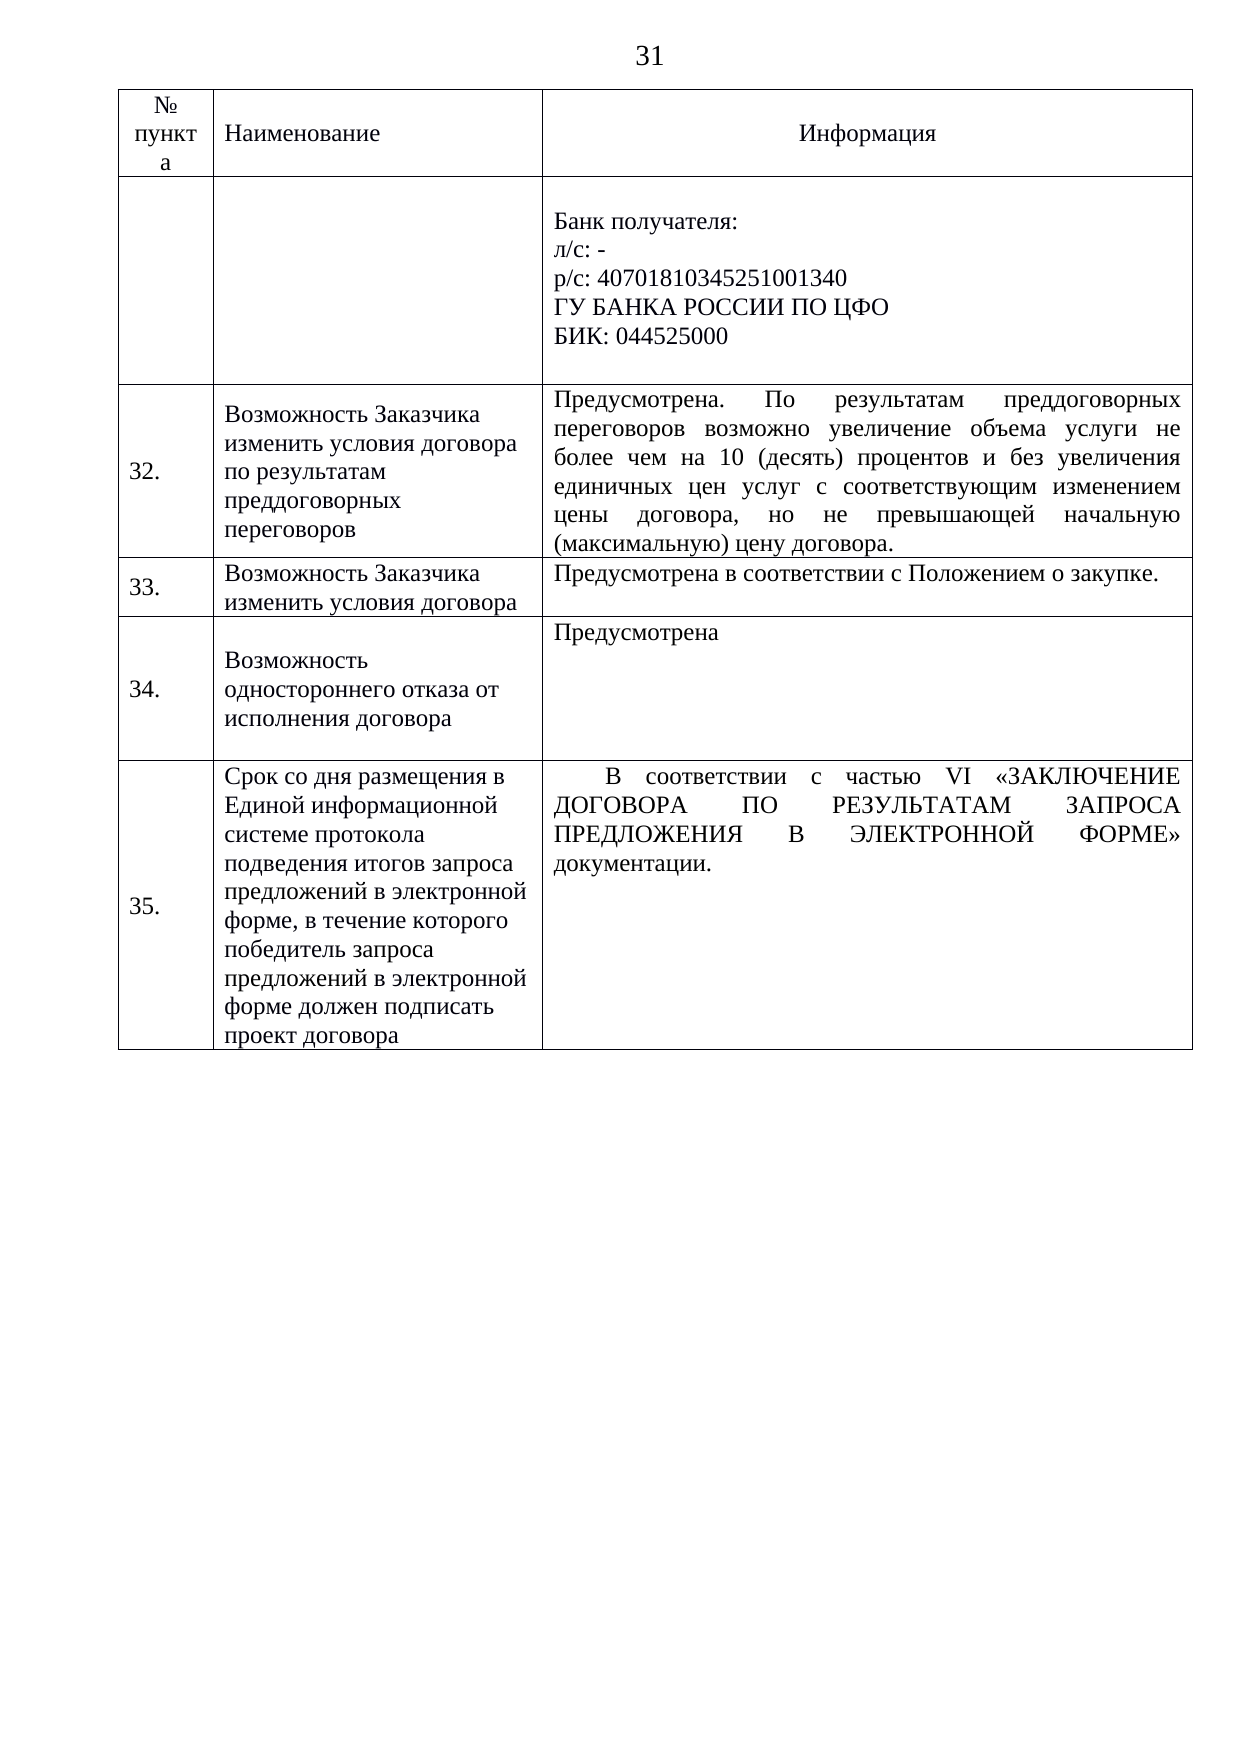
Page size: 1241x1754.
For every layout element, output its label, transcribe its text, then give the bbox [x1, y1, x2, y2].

table_cell Предусмотрена в соответствии с Положением о закупке. [543, 558, 1192, 616]
table_cell [119, 617, 213, 760]
table_cell Срок со дня размещения в Единой информационной системе протокола подведения итогов запроса предложений в электронной форме, в течение которого победитель запроса предложений в электронной форме должен подписать проект договора [214, 761, 542, 1049]
table_cell [119, 177, 213, 383]
table_cell Предусмотрена. По результатам преддоговорных переговоров возможно увеличение объема услуги не более чем на 10 (десять) процентов и без увеличения единичных цен услуг с соответствующим изменением цены договора, но не превышающей начальную (максимальную) цену договора. [543, 385, 1192, 557]
table_header Информация [543, 90, 1192, 176]
table_header Наименование [214, 90, 542, 176]
table_cell [119, 761, 213, 1049]
table_cell Возможность одностороннего отказа от исполнения договора [214, 617, 542, 760]
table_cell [543, 177, 1192, 383]
table_header № пункта [119, 90, 213, 176]
table_cell [119, 385, 213, 557]
table_cell [119, 558, 213, 616]
table_cell Предусмотрена [543, 617, 1192, 760]
table_cell Возможность Заказчика изменить условия договора по результатам преддоговорных переговоров [214, 385, 542, 557]
table_cell В соответствии с частью VI «ЗАКЛЮЧЕНИЕ ДОГОВОРА ПО РЕЗУЛЬТАТАМ ЗАПРОСА ПРЕДЛОЖЕНИЯ В ЭЛЕКТРОННОЙ ФОРМЕ» документации. [543, 761, 1192, 1049]
table_cell Возможность Заказчика изменить условия договора [214, 558, 542, 616]
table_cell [214, 177, 542, 383]
